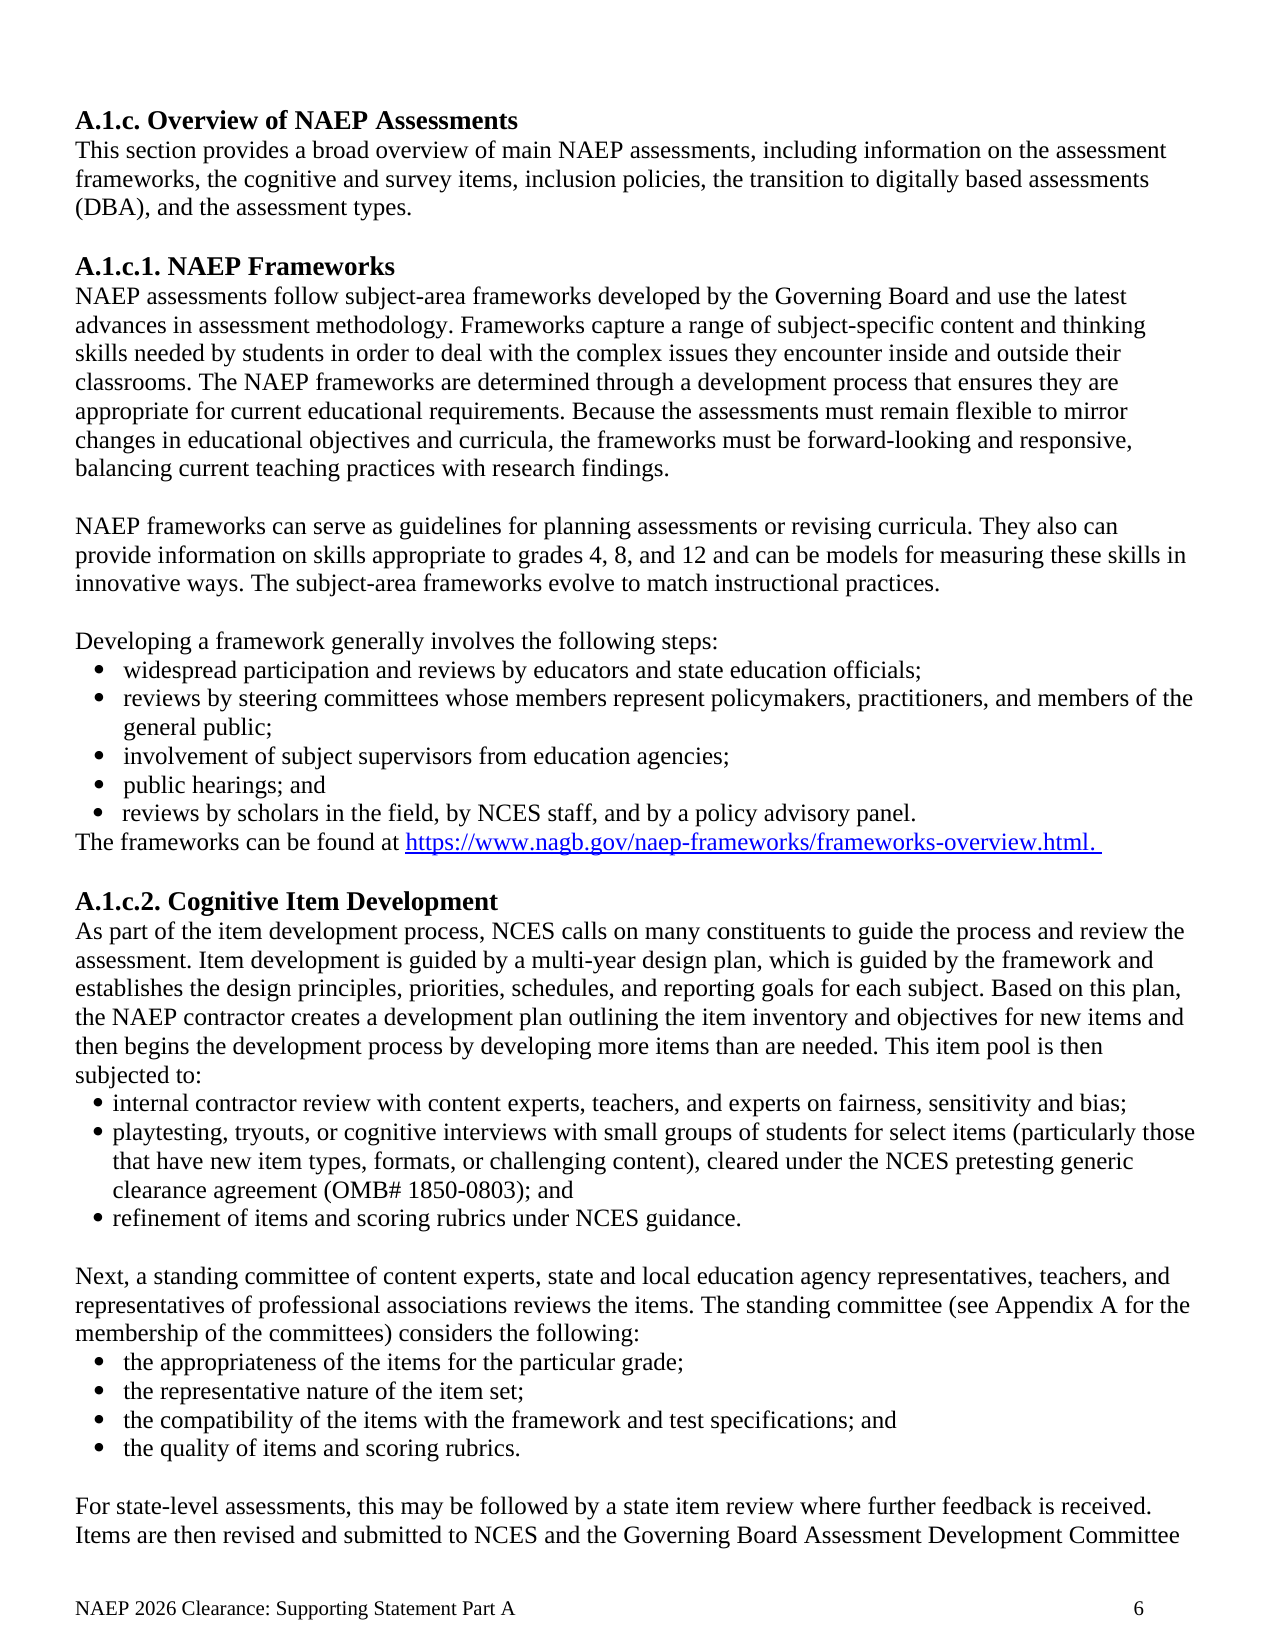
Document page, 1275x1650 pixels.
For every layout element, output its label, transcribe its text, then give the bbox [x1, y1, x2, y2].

list the representative nature of the item set; [94, 1376, 1200, 1405]
list involvement of subject supervisors from education agencies; [94, 741, 1200, 770]
list widespread participation and reviews by educators and state education officials; [94, 655, 1200, 683]
list the appropriateness of the items for the particular grade; [94, 1347, 1200, 1376]
list reviews by scholars in the field, by NCES staff, and by a policy advisory panel. [94, 798, 1200, 827]
list reviews by steering committees whose members represent policymakers, practitioners, and members of the general public; [94, 683, 1200, 741]
list public hearings; and [94, 770, 1200, 798]
text The frameworks can be found at https://www.nagb.gov/naep-frameworks/frameworks-overview.html. [75, 827, 1200, 856]
subtitle A.1.c. Overview of NAEP Assessments [75, 104, 1200, 135]
subtitle A.1.c.1. NAEP Frameworks [75, 250, 1200, 281]
list the compatibility of the items with the framework and test specifications; and [94, 1405, 1200, 1433]
list the quality of items and scoring rubrics. [94, 1433, 1200, 1462]
list internal contractor review with content experts, teachers, and experts on fairness, sensitivity and bias; [94, 1088, 1200, 1117]
text As part of the item development process, NCES calls on many constituents to guide the process and review the assessment. Item development is guided by a multi-year design plan, which is guided by the framework and establishes the design principles, priorities, schedules, and reporting goals for each subject. Based on this plan, the NAEP contractor creates a development plan outlining the item inventory and objectives for new items and then begins the development process by developing more items than are needed. This item pool is then subjected to: [75, 916, 1200, 1088]
text NAEP frameworks can serve as guidelines for planning assessments or revising curricula. They also can provide information on skills appropriate to grades 4, 8, and 12 and can be models for measuring these skills in innovative ways. The subject-area frameworks evolve to match instructional practices. [75, 511, 1200, 597]
text Next, a standing committee of content experts, state and local education agency representatives, teachers, and representatives of professional associations reviews the items. The standing committee (see Appendix A for the membership of the committees) considers the following: [75, 1261, 1200, 1347]
text Developing a framework generally involves the following steps: [75, 626, 1200, 655]
list refinement of items and scoring rubrics under NCES guidance. [94, 1203, 1200, 1232]
text This section provides a broad overview of main NAEP assessments, including information on the assessment frameworks, the cognitive and survey items, inclusion policies, the transition to digitally based assessments (DBA), and the assessment types. [75, 135, 1200, 221]
list playtesting, tryouts, or cognitive interviews with small groups of students for select items (particularly those that have new item types, formats, or challenging content), cleared under the NCES pretesting generic clearance agreement (OMB# 1850-0803); and [94, 1117, 1200, 1203]
text NAEP assessments follow subject-area frameworks developed by the Governing Board and use the latest advances in assessment methodology. Frameworks capture a range of subject-specific content and thinking skills needed by students in order to deal with the complex issues they encounter inside and outside their classrooms. The NAEP frameworks are determined through a development process that ensures they are appropriate for current educational requirements. Because the assessments must remain flexible to mirror changes in educational objectives and curricula, the frameworks must be forward-looking and responsive, balancing current teaching practices with research findings. [75, 281, 1200, 482]
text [75, 1491, 1200, 1548]
subtitle A.1.c.2. Cognitive Item Development [75, 885, 1200, 916]
